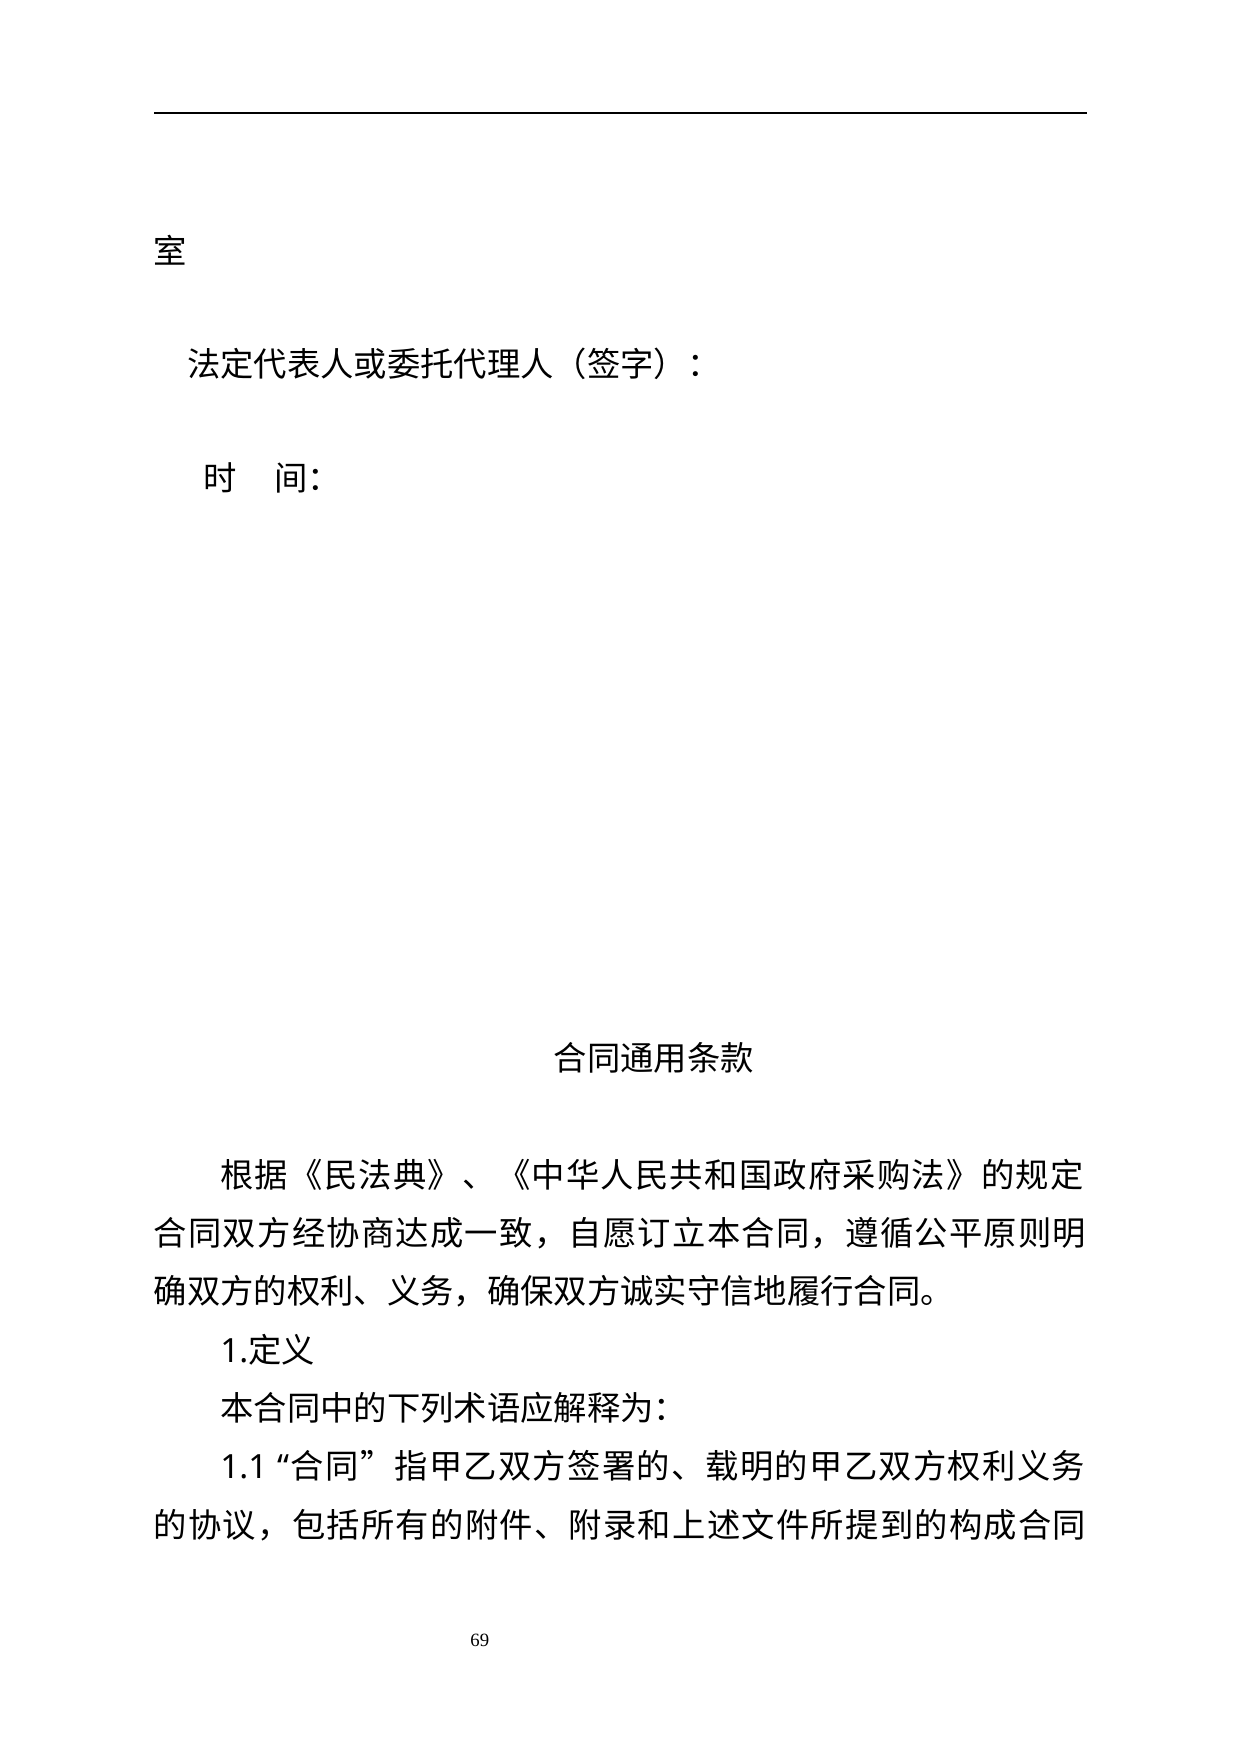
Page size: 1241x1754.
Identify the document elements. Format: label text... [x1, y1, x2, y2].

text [153, 1432, 1087, 1549]
text 1.定义 [153, 1315, 1087, 1374]
text 法定代表人或委托代理人（签字）： [153, 330, 1087, 395]
text 本合同中的下列术语应解释为： [153, 1374, 1087, 1432]
text 根据《民法典》、《中华人民共和国政府采购法》的规定，合同双方经协商达成一致，自愿订立本合同，遵循公平原则明确双方的权利、义务，确保双方诚实守信地履行合同。 [153, 1140, 1087, 1315]
text 时 间： [153, 443, 1087, 508]
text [153, 217, 1087, 282]
text 合同通用条款 [153, 1024, 1087, 1082]
